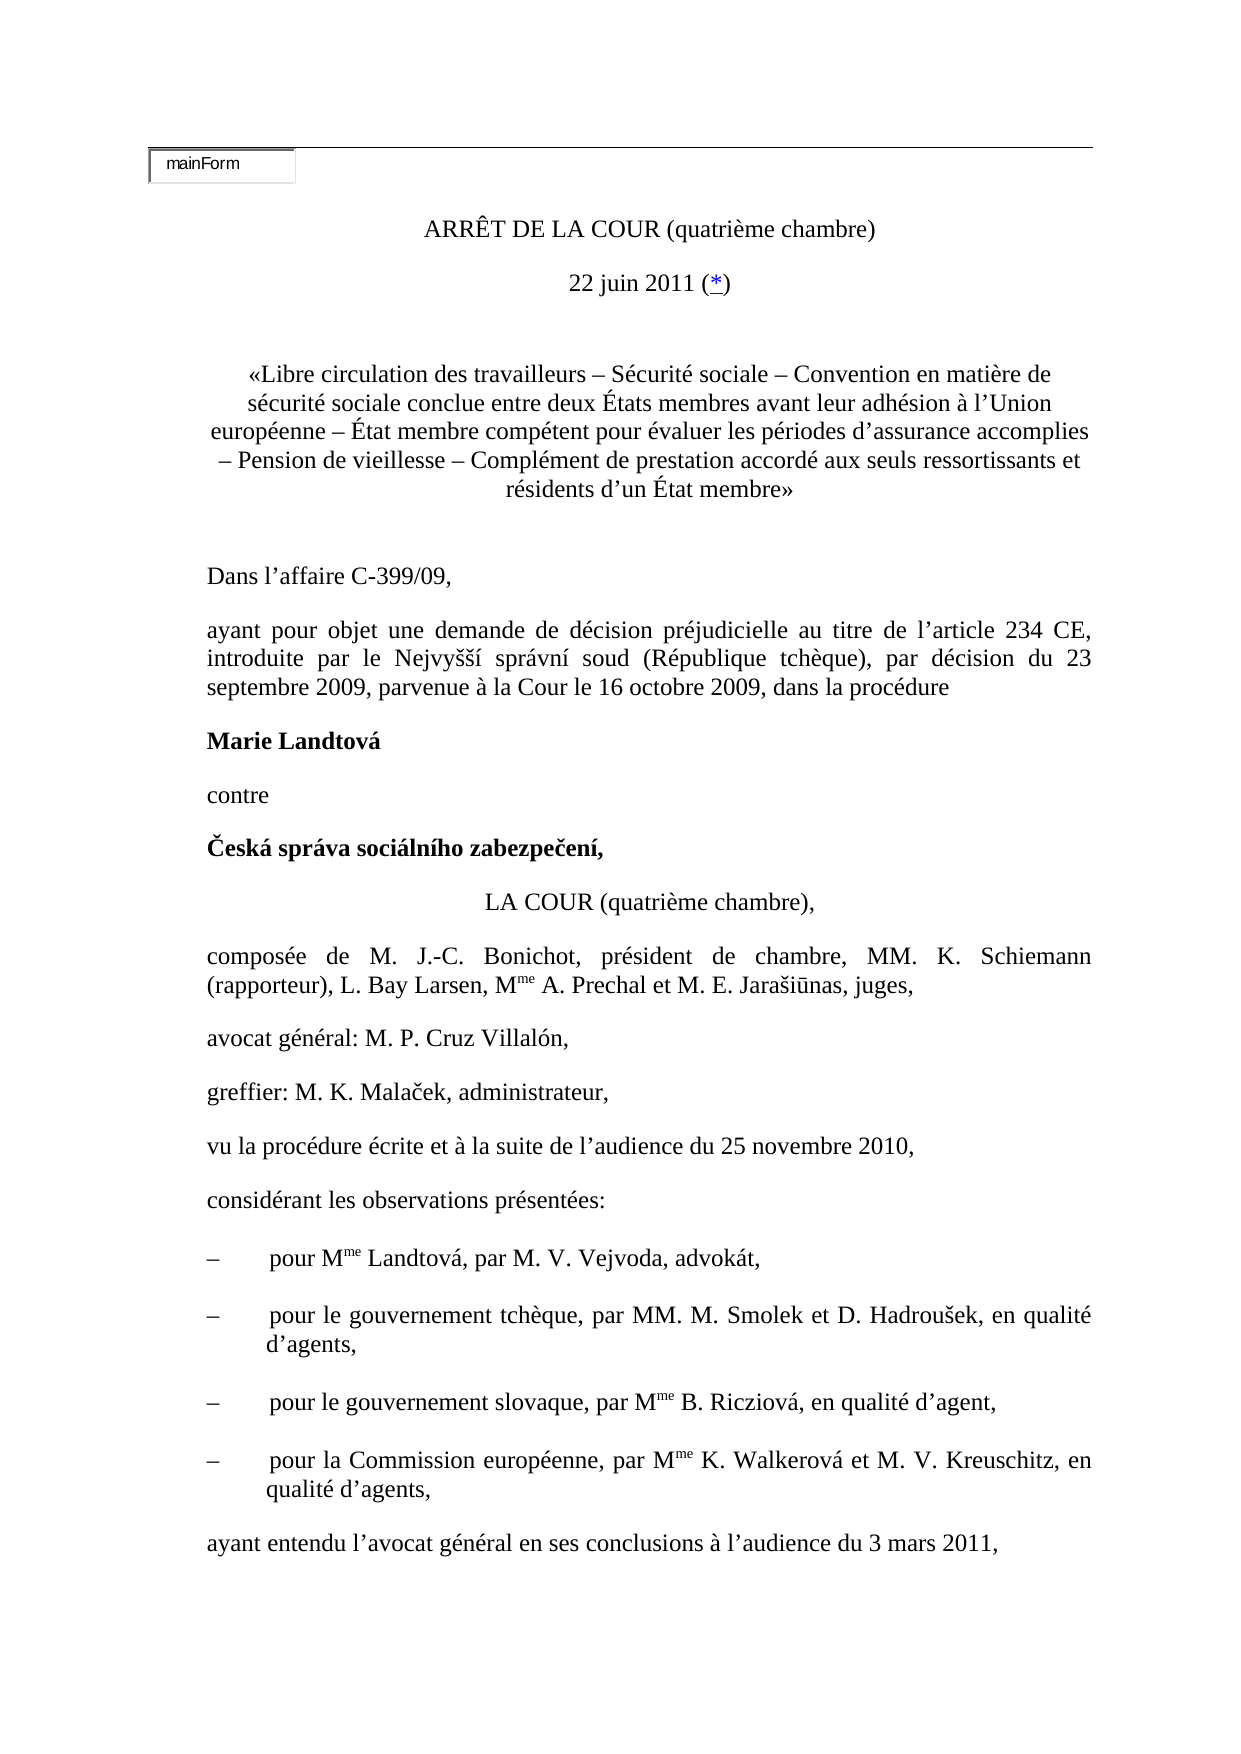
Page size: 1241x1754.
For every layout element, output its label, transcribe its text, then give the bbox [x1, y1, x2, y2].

text ayant entendu l’avocat général en ses conclusions à l’audience du 3 mars 2011, [207, 1528, 1093, 1556]
text «Libre circulation des travailleurs – Sécurité sociale – Convention en matière de sécurité sociale conclue entre deux États membres avant leur adhésion à l’Union européenne – État membre compétent pour évaluer les périodes d’assurance accomplies – Pension de vieillesse – Complément de prestation accordé aux seuls ressortissants et résidents d’un État membre» [207, 359, 1093, 503]
text – pour la Commission européenne, par Mme K. Walkerová et M. V. Kreuschitz, en qualité d’agents, [207, 1445, 1093, 1503]
text greffier: M. K. Malaček, administrateur, [207, 1077, 1093, 1106]
text ARRÊT DE LA COUR (quatrième chambre) [207, 214, 1093, 243]
text vu la procédure écrite et à la suite de l’audience du 25 novembre 2010, [207, 1131, 1093, 1160]
text – pour le gouvernement tchèque, par MM. M. Smolek et D. Hadroušek, en qualité d’agents, [207, 1301, 1093, 1358]
text considérant les observations présentées: [207, 1185, 1093, 1213]
text Česká správa sociálního zabezpečení, [207, 833, 1093, 862]
text contre [207, 780, 1093, 808]
text composée de M. J.-C. Bonichot, président de chambre, MM. K. Schiemann (rapporteur), L. Bay Larsen, Mme A. Prechal et M. E. Jarašiūnas, juges, [207, 941, 1093, 998]
text Marie Landtová [207, 726, 1093, 755]
text – pour le gouvernement slovaque, par Mme B. Ricziová, en qualité d’agent, [207, 1387, 1093, 1416]
text Dans l’affaire C-399/09, [207, 561, 1093, 590]
text avocat général: M. P. Cruz Villalón, [207, 1023, 1093, 1052]
text ayant pour objet une demande de décision préjudicielle au titre de l’article 234 CE, introduite par le Nejvyšší správní soud (République tchèque), par décision du 23 septembre 2009, parvenue à la Cour le 16 octobre 2009, dans la procédure [207, 615, 1093, 701]
text – pour Mme Landtová, par M. V. Vejvoda, advokát, [207, 1243, 1093, 1271]
text LA COUR (quatrième chambre), [207, 887, 1093, 916]
text 22 juin 2011 (*) [207, 268, 1093, 296]
